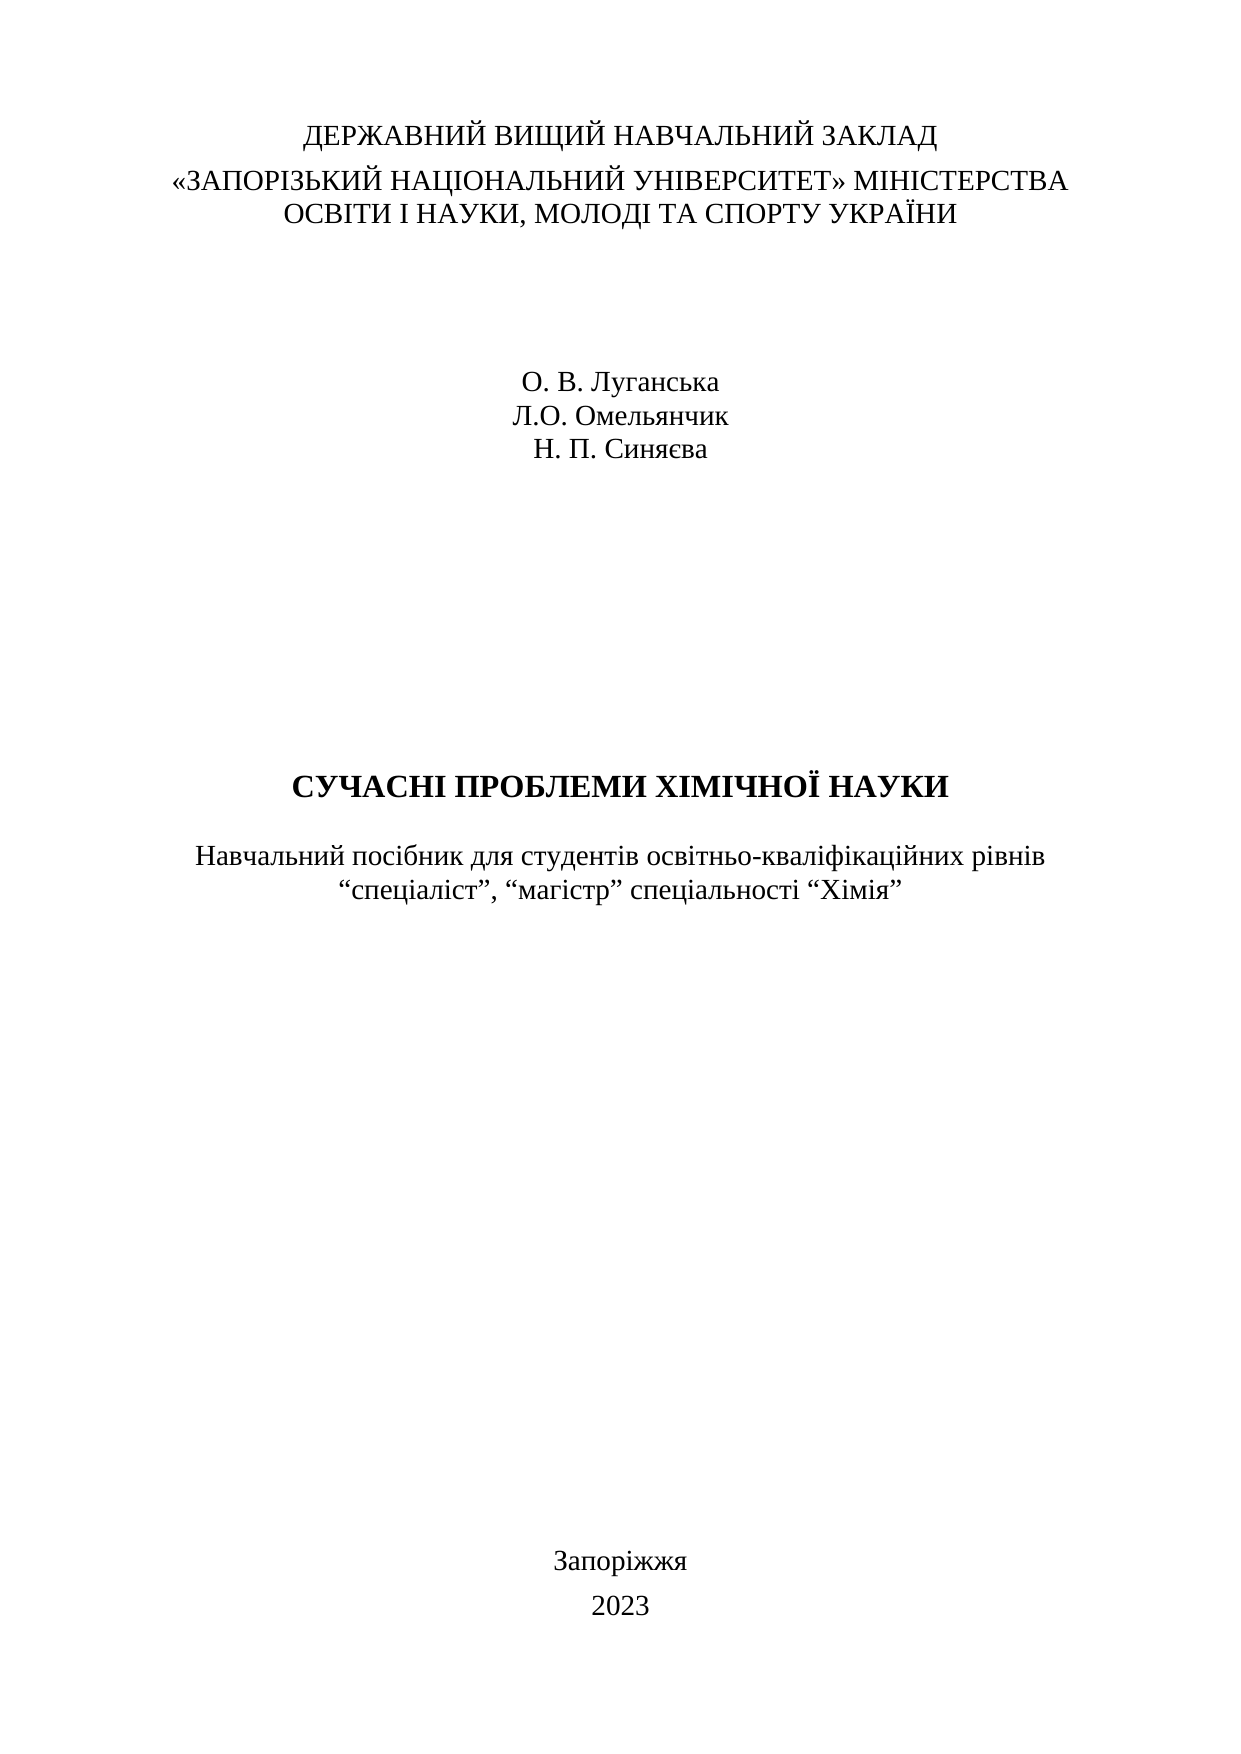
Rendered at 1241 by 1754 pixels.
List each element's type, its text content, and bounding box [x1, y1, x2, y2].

text «ЗАПОРІЗЬКИЙ НАЦІОНАЛЬНИЙ УНІВЕРСИТЕТ» МІНІСТЕРСТВА ОСВІТИ І НАУКИ, МОЛОДІ ТА СПОРТУ УКРАЇНИ [171, 163, 1069, 230]
text 2023 [107, 1588, 1134, 1621]
text “спеціаліст”, “магістр” спеціальності “Хімія” [106, 872, 1134, 906]
text ДЕРЖАВНИЙ ВИЩИЙ НАВЧАЛЬНИЙ ЗАКЛАД [106, 118, 1134, 151]
text Запоріжжя [106, 1543, 1134, 1576]
text Навчальний посібник для студентів освітньо-кваліфікаційних рівнів [107, 838, 1134, 872]
text О. В. Луганська Л.О. Омельянчик Н. П. Синяєва [501, 364, 740, 465]
text СУЧАСНІ ПРОБЛЕМИ ХІМІЧНОЇ НАУКИ [107, 768, 1134, 805]
